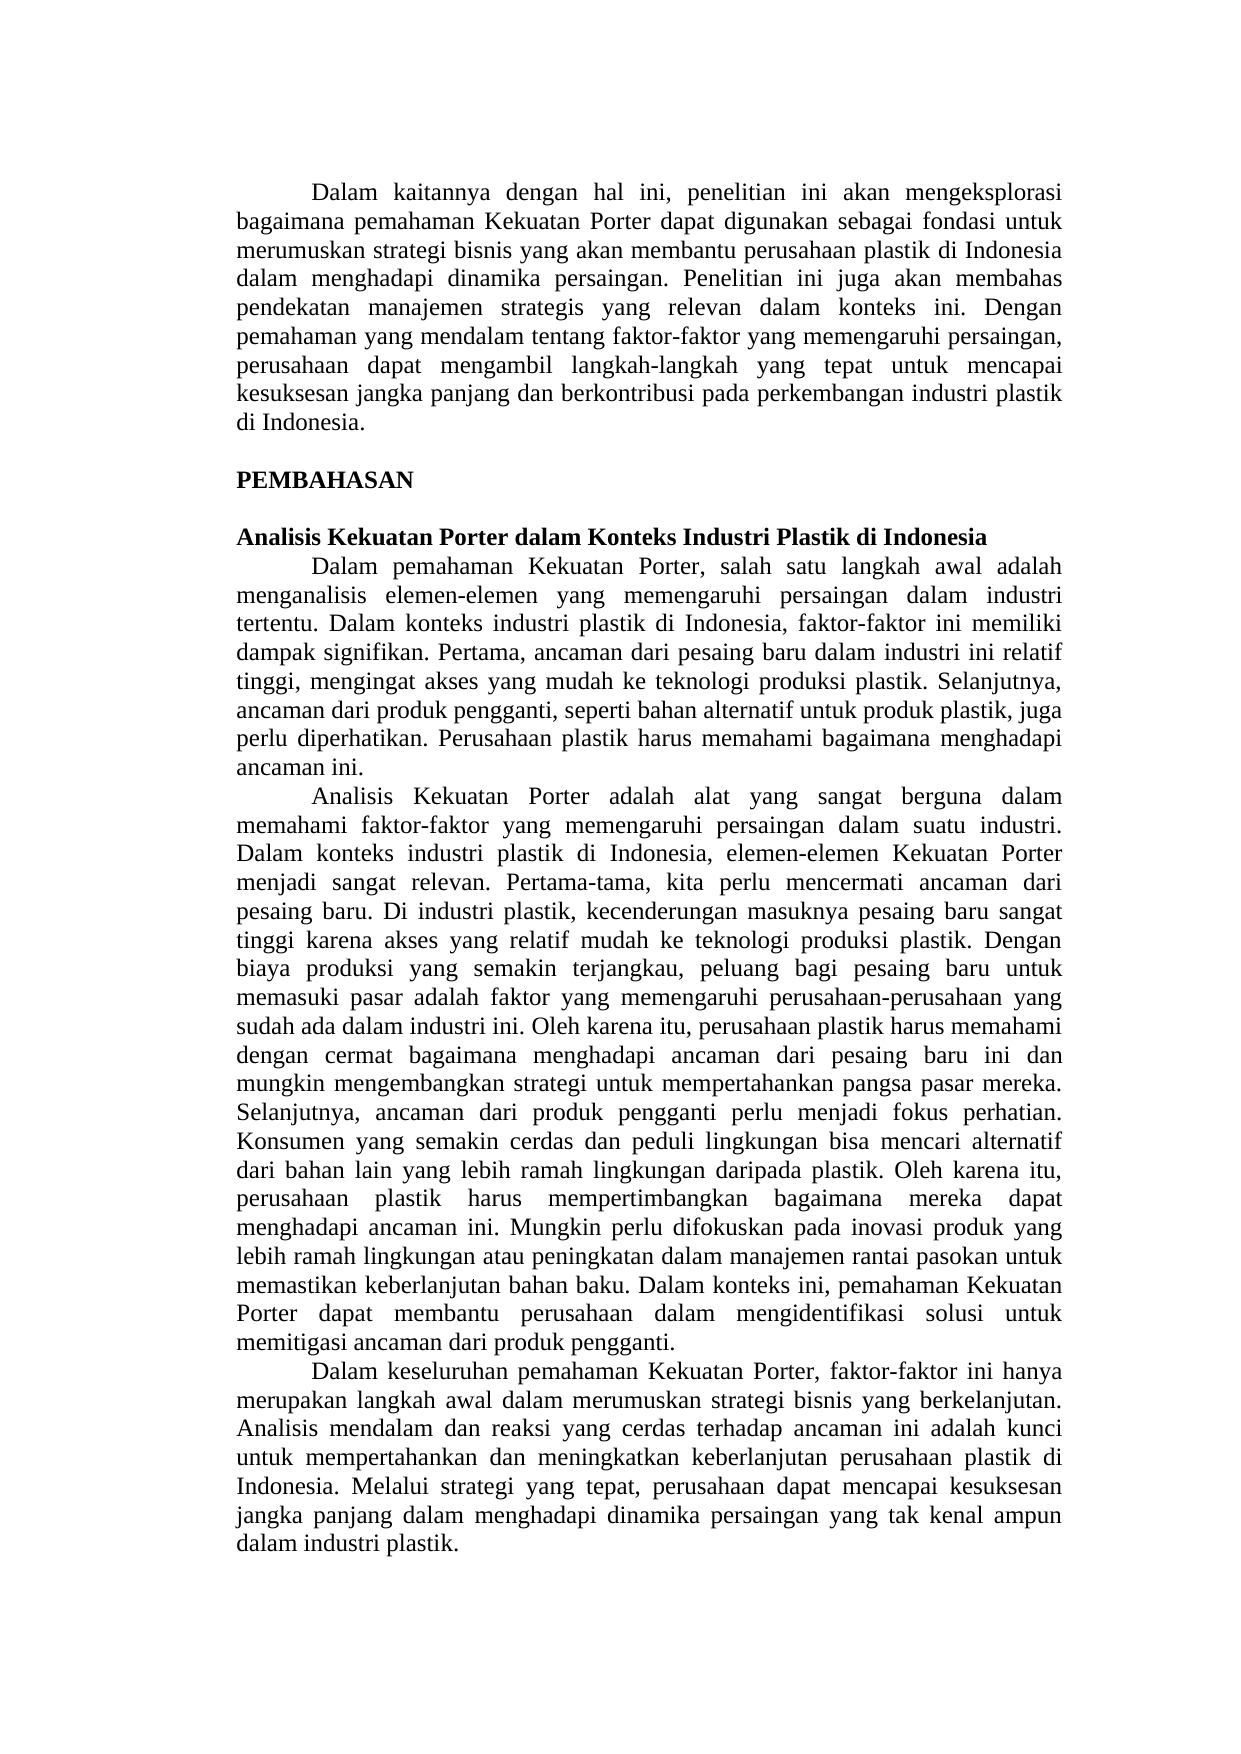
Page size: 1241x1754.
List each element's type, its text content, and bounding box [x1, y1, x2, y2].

text Analisis Kekuatan Porter dalam Konteks Industri Plastik di Indonesia [236, 522, 1063, 551]
text Dalam keseluruhan pemahaman Kekuatan Porter, faktor-faktor ini hanya merupakan langkah awal dalam merumuskan strategi bisnis yang berkelanjutan. Analisis mendalam dan reaksi yang cerdas terhadap ancaman ini adalah kunci untuk mempertahankan dan meningkatkan keberlanjutan perusahaan plastik di Indonesia. Melalui strategi yang tepat, perusahaan dapat mencapai kesuksesan jangka panjang dalam menghadapi dinamika persaingan yang tak kenal ampun dalam industri plastik. [236, 1356, 1063, 1557]
text Dalam pemahaman Kekuatan Porter, salah satu langkah awal adalah menganalisis elemen-elemen yang memengaruhi persaingan dalam industri tertentu. Dalam konteks industri plastik di Indonesia, faktor-faktor ini memiliki dampak signifikan. Pertama, ancaman dari pesaing baru dalam industri ini relatif tinggi, mengingat akses yang mudah ke teknologi produksi plastik. Selanjutnya, ancaman dari produk pengganti, seperti bahan alternatif untuk produk plastik, juga perlu diperhatikan. Perusahaan plastik harus memahami bagaimana menghadapi ancaman ini. [236, 551, 1063, 781]
text Dalam kaitannya dengan hal ini, penelitian ini akan mengeksplorasi bagaimana pemahaman Kekuatan Porter dapat digunakan sebagai fondasi untuk merumuskan strategi bisnis yang akan membantu perusahaan plastik di Indonesia dalam menghadapi dinamika persaingan. Penelitian ini juga akan membahas pendekatan manajemen strategis yang relevan dalam konteks ini. Dengan pemahaman yang mendalam tentang faktor-faktor yang memengaruhi persaingan, perusahaan dapat mengambil langkah-langkah yang tepat untuk mencapai kesuksesan jangka panjang dan berkontribusi pada perkembangan industri plastik di Indonesia. [236, 177, 1063, 436]
text Analisis Kekuatan Porter adalah alat yang sangat berguna dalam memahami faktor-faktor yang memengaruhi persaingan dalam suatu industri. Dalam konteks industri plastik di Indonesia, elemen-elemen Kekuatan Porter menjadi sangat relevan. Pertama-tama, kita perlu mencermati ancaman dari pesaing baru. Di industri plastik, kecenderungan masuknya pesaing baru sangat tinggi karena akses yang relatif mudah ke teknologi produksi plastik. Dengan biaya produksi yang semakin terjangkau, peluang bagi pesaing baru untuk memasuki pasar adalah faktor yang memengaruhi perusahaan-perusahaan yang sudah ada dalam industri ini. Oleh karena itu, perusahaan plastik harus memahami dengan cermat bagaimana menghadapi ancaman dari pesaing baru ini dan mungkin mengembangkan strategi untuk mempertahankan pangsa pasar mereka. Selanjutnya, ancaman dari produk pengganti perlu menjadi fokus perhatian. Konsumen yang semakin cerdas dan peduli lingkungan bisa mencari alternatif dari bahan lain yang lebih ramah lingkungan daripada plastik. Oleh karena itu, perusahaan plastik harus mempertimbangkan bagaimana mereka dapat menghadapi ancaman ini. Mungkin perlu difokuskan pada inovasi produk yang lebih ramah lingkungan atau peningkatan dalam manajemen rantai pasokan untuk memastikan keberlanjutan bahan baku. Dalam konteks ini, pemahaman Kekuatan Porter dapat membantu perusahaan dalam mengidentifikasi solusi untuk memitigasi ancaman dari produk pengganti. [236, 781, 1063, 1356]
text PEMBAHASAN [236, 465, 1063, 493]
